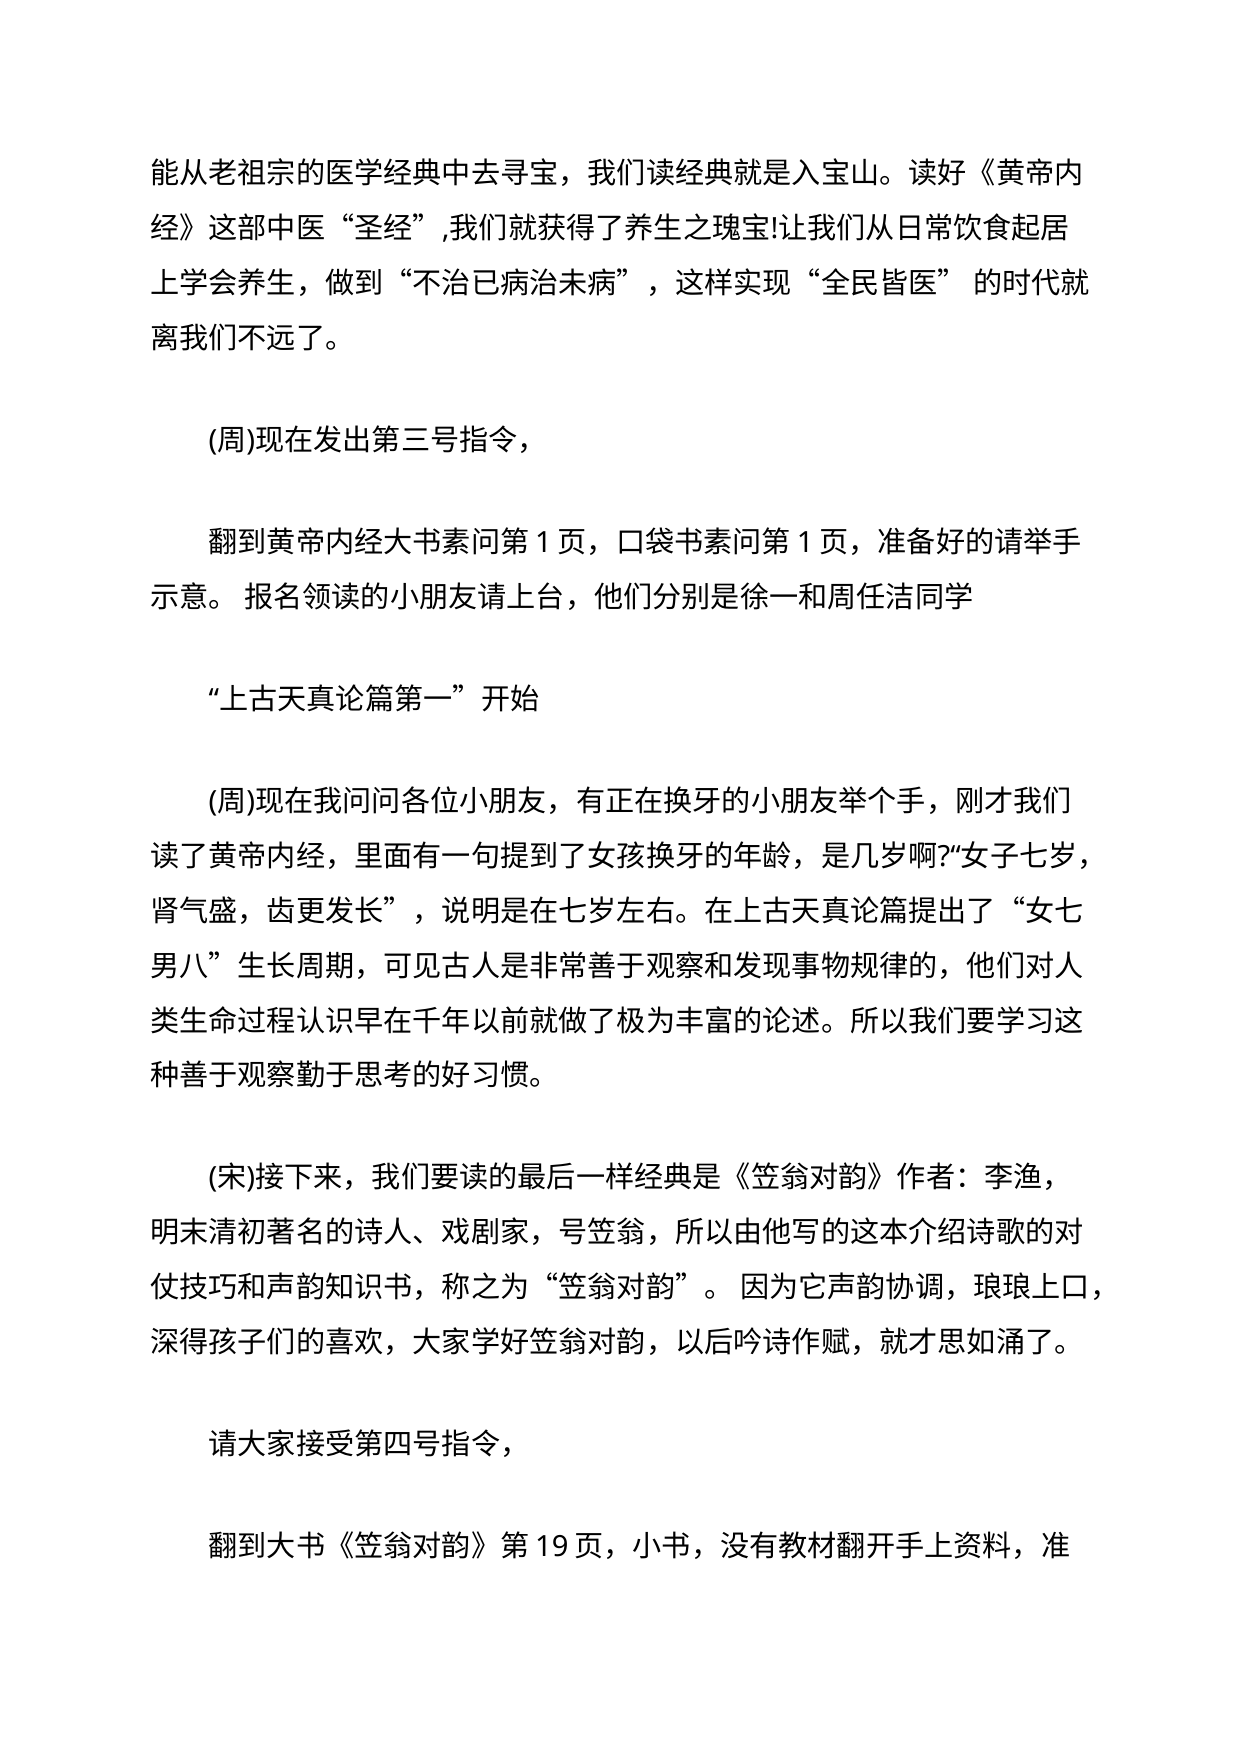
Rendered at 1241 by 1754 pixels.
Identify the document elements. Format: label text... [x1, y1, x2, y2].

text 请大家接受第四号指令， [150, 1420, 1090, 1463]
text 翻到黄帝内经大书素问第1页，口袋书素问第1页，准备好的请举手示意。 报名领读的小朋友请上台，他们分别是徐一和周任洁同学 [150, 518, 1090, 616]
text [150, 1522, 1090, 1564]
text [150, 150, 1090, 357]
text “上古天真论篇第一”开始 [150, 675, 1090, 718]
text (宋)接下来，我们要读的最后一样经典是《笠翁对韵》作者：李渔，明末清初著名的诗人、戏剧家，号笠翁，所以由他写的这本介绍诗歌的对仗技巧和声韵知识书，称之为“笠翁对韵”。 因为它声韵协调，琅琅上口，深得孩子们的喜欢，大家学好笠翁对韵，以后吟诗作赋，就才思如涌了。 [150, 1154, 1090, 1361]
text (周)现在发出第三号指令， [150, 417, 1090, 459]
text (周)现在我问问各位小朋友，有正在换牙的小朋友举个手，刚才我们读了黄帝内经，里面有一句提到了女孩换牙的年龄，是几岁啊?“女子七岁，肾气盛，齿更发长”，说明是在七岁左右。在上古天真论篇提出了“女七男八”生长周期，可见古人是非常善于观察和发现事物规律的，他们对人类生命过程认识早在千年以前就做了极为丰富的论述。所以我们要学习这种善于观察勤于思考的好习惯。 [150, 777, 1090, 1094]
